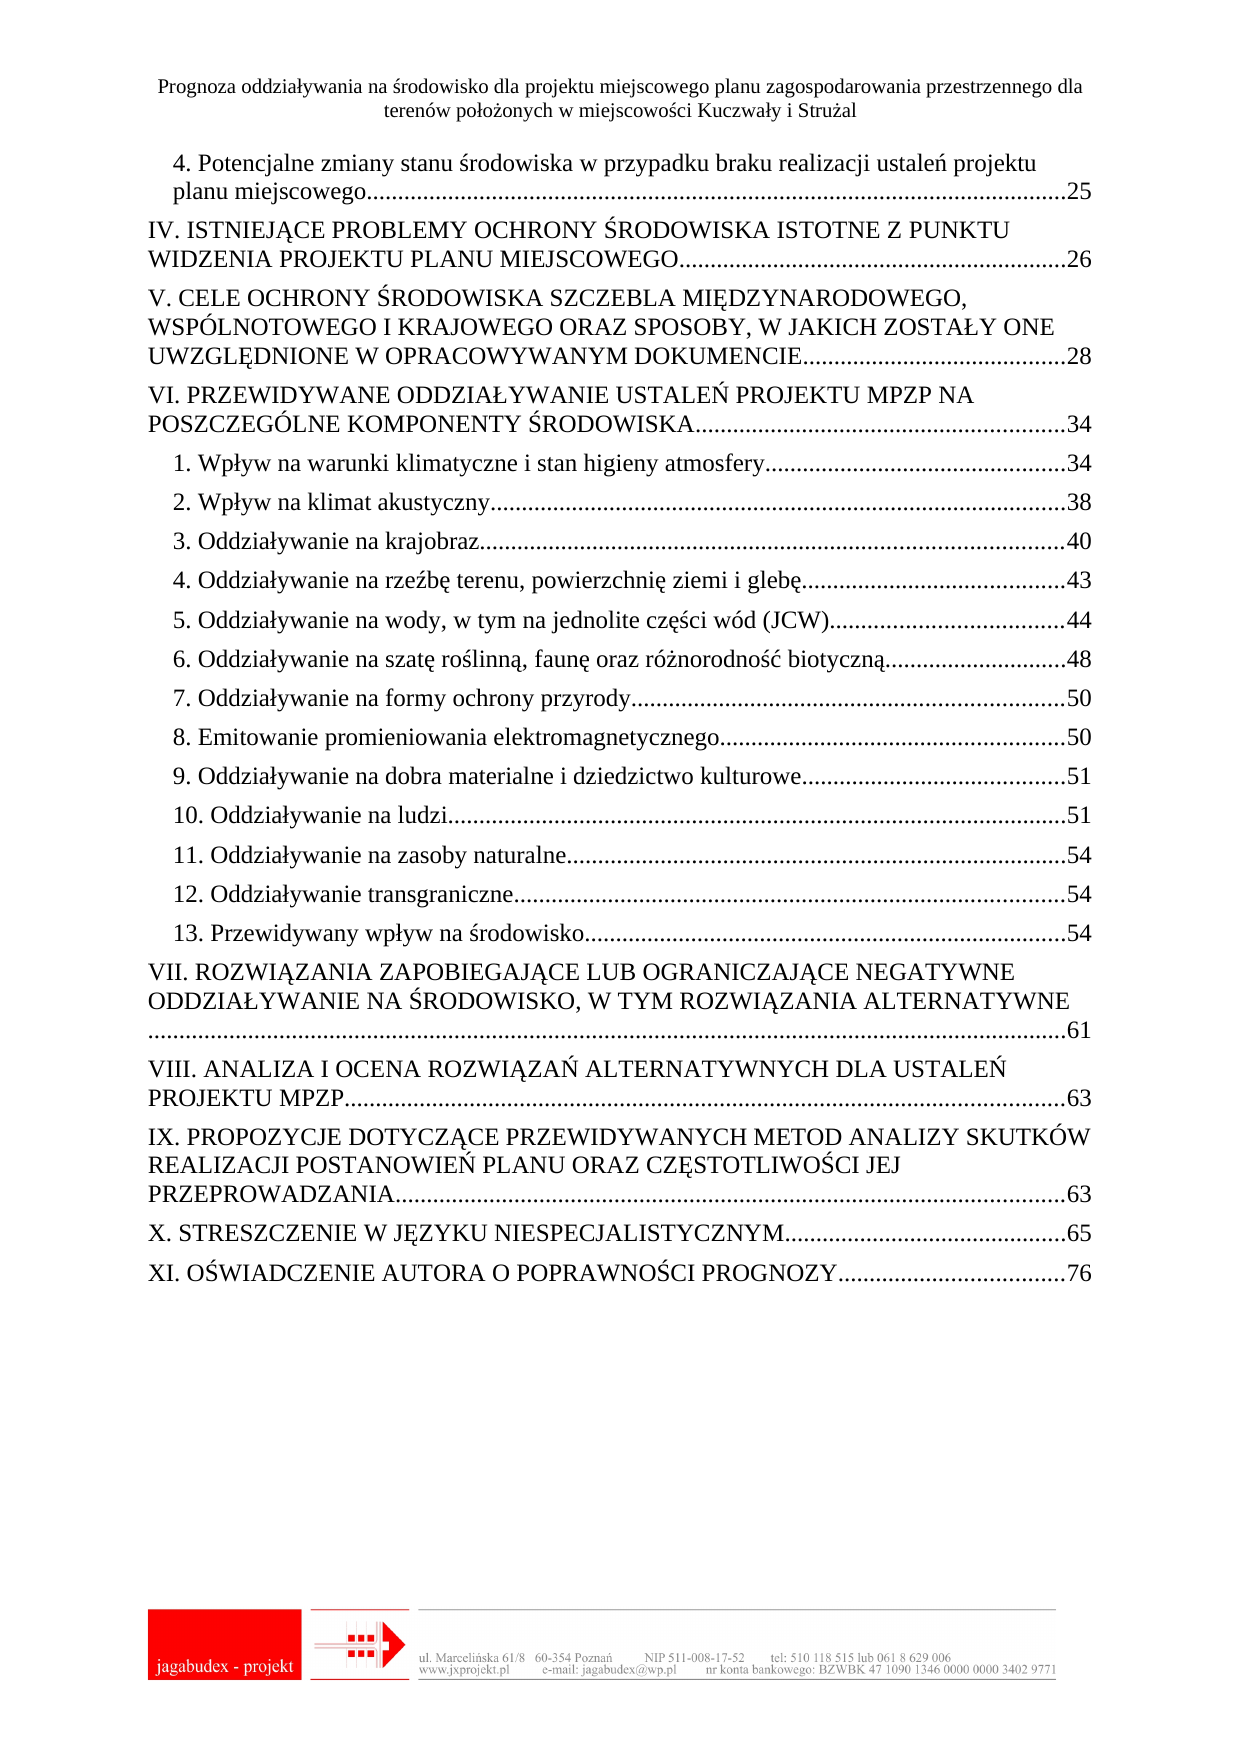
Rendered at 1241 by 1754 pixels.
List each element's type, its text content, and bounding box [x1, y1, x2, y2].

text V. CELE OCHRONY ŚRODOWISKA SZCZEBLA MIĘDZYNARODOWEGO, WSPÓLNOTOWEGO I KRAJOWEGO ORAZ SPOSOBY, W JAKICH ZOSTAŁY ONE UWZGLĘDNIONE W OPRACOWYWANYM DOKUMENCIE 28 [148, 283, 1093, 370]
text 9. Oddziaływanie na dobra materialne i dziedzictwo kulturowe 51 [173, 761, 1093, 790]
text 11. Oddziaływanie na zasoby naturalne 54 [173, 840, 1093, 868]
text 10. Oddziaływanie na ludzi 51 [173, 801, 1093, 829]
text 4. Potencjalne zmiany stanu środowiska w przypadku braku realizacji ustaleń projektu planu miejscowego 25 [173, 148, 1093, 205]
text 2. Wpływ na klimat akustyczny 38 [173, 487, 1093, 516]
text VI. PRZEWIDYWANE ODDZIAŁYWANIE USTALEŃ PROJEKTU MPZP NA POSZCZEGÓLNE KOMPONENTY ŚRODOWISKA 34 [148, 380, 1093, 438]
picture [147, 1606, 1057, 1681]
text VII. ROZWIĄZANIA ZAPOBIEGAJĄCE LUB OGRANICZAJĄCE NEGATYWNE ODDZIAŁYWANIE NA ŚRODOWISKO, W TYM ROZWIĄZANIA ALTERNATYWNE 61 [148, 957, 1093, 1043]
text IX. PROPOZYCJE DOTYCZĄCE PRZEWIDYWANYCH METOD ANALIZY SKUTKÓW REALIZACJI POSTANOWIEŃ PLANU ORAZ CZĘSTOTLIWOŚCI JEJ PRZEPROWADZANIA 63 [148, 1122, 1093, 1208]
text 7. Oddziaływanie na formy ochrony przyrody 50 [173, 683, 1093, 712]
text IV. ISTNIEJĄCE PROBLEMY OCHRONY ŚRODOWISKA ISTOTNE Z PUNKTU WIDZENIA PROJEKTU PLANU MIEJSCOWEGO 26 [148, 216, 1093, 273]
text 3. Oddziaływanie na krajobraz 40 [173, 526, 1093, 555]
text XI. OŚWIADCZENIE AUTORA O POPRAWNOŚCI PROGNOZY 76 [148, 1258, 1093, 1286]
text 12. Oddziaływanie transgraniczne 54 [173, 879, 1093, 908]
text 13. Przewidywany wpływ na środowisko 54 [173, 918, 1093, 947]
text 5. Oddziaływanie na wody, w tym na jednolite części wód (JCW) 44 [173, 605, 1093, 633]
text 8. Emitowanie promieniowania elektromagnetycznego 50 [173, 722, 1093, 751]
text 6. Oddziaływanie na szatę roślinną, faunę oraz różnorodność biotyczną 48 [173, 644, 1093, 673]
text X. STRESZCZENIE W JĘZYKU NIESPECJALISTYCZNYM 65 [148, 1218, 1093, 1247]
text 4. Oddziaływanie na rzeźbę terenu, powierzchnię ziemi i glebę 43 [173, 566, 1093, 594]
text VIII. ANALIZA I OCENA ROZWIĄZAŃ ALTERNATYWNYCH DLA USTALEŃ PROJEKTU MPZP 63 [148, 1054, 1093, 1111]
text 1. Wpływ na warunki klimatyczne i stan higieny atmosfery 34 [173, 448, 1093, 477]
